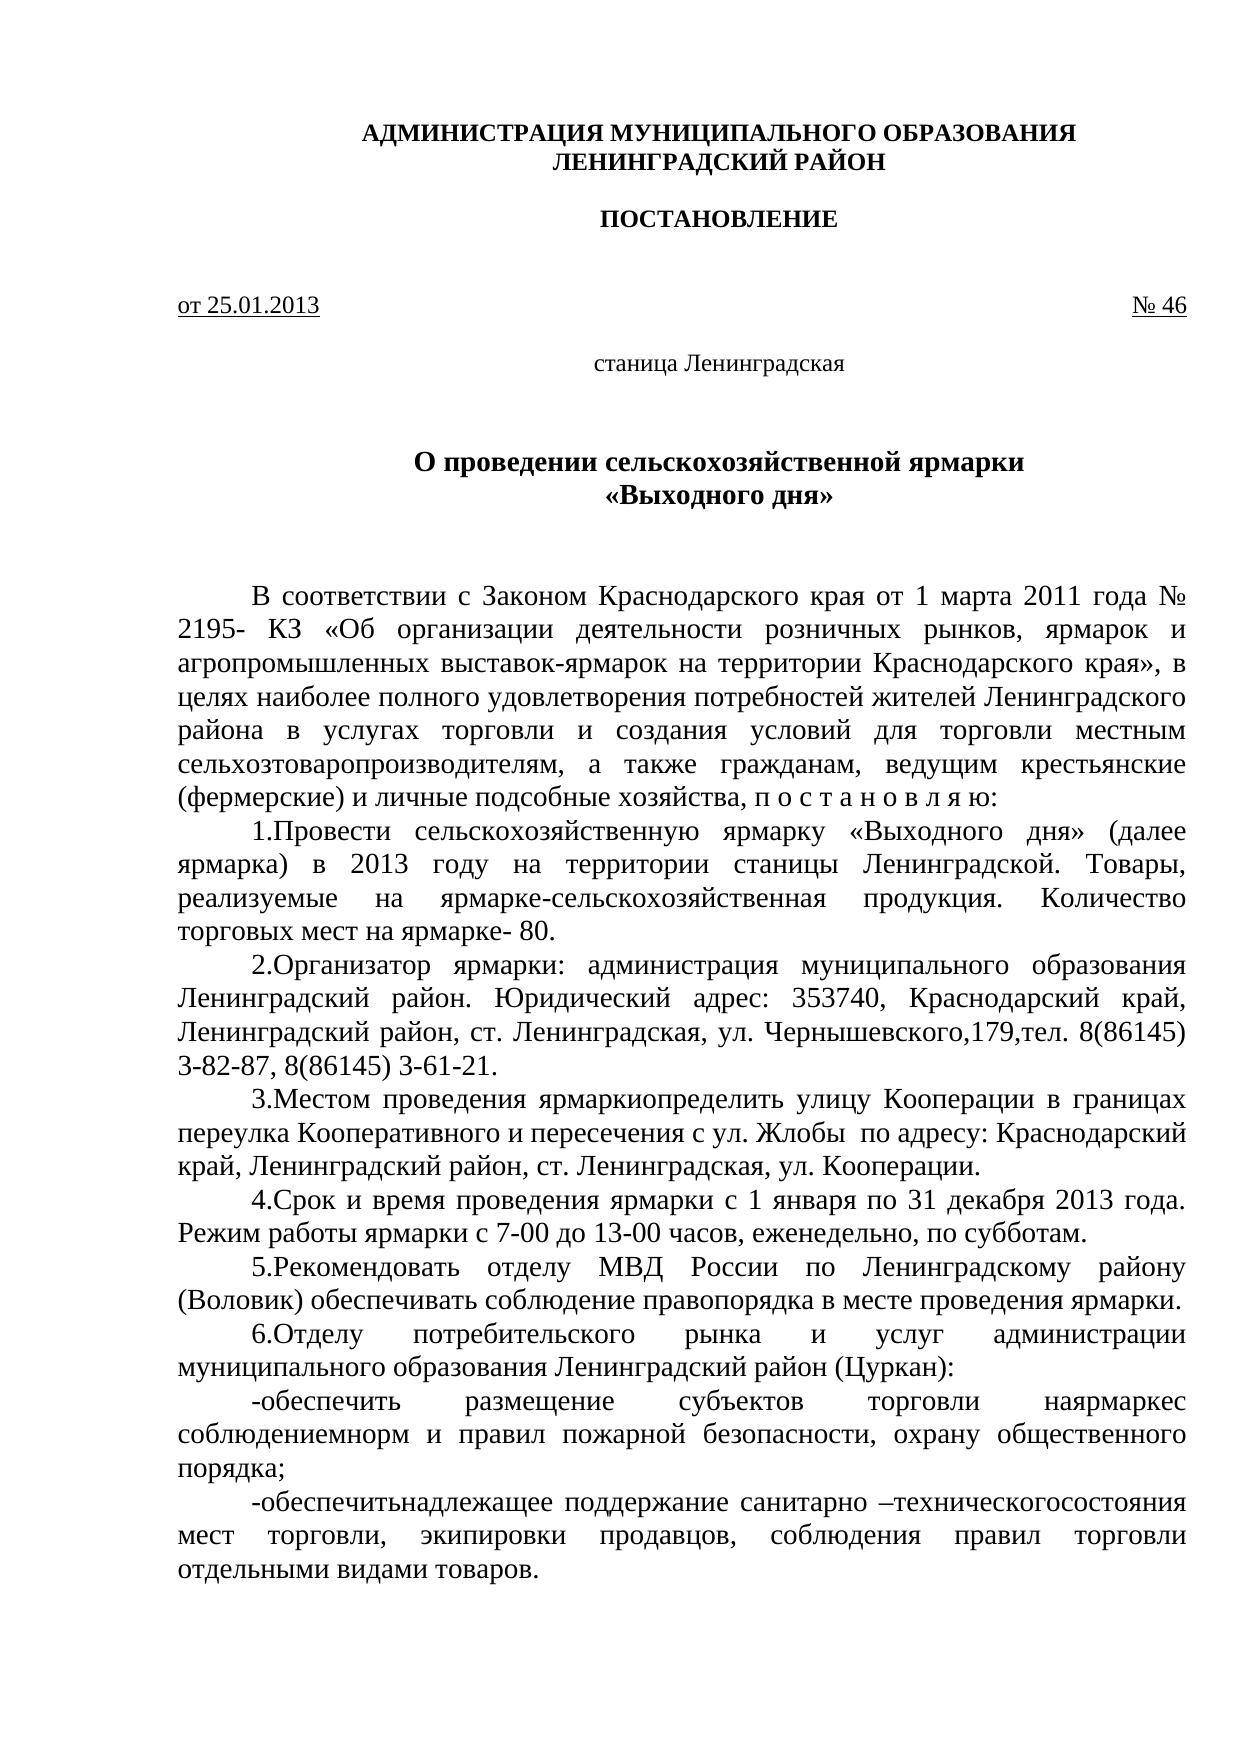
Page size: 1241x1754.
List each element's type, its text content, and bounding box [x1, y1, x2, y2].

text -обеспечитьнадлежащее поддержание санитарно –техническогосостояния мест торговли, экипировки продавцов, соблюдения правил торговли отдельными видами товаров. [177, 1484, 1187, 1584]
text 5.Рекомендовать отделу МВД России по Ленинградскому району (Воловик) обеспечивать соблюдение правопорядка в месте проведения ярмарки. [177, 1249, 1187, 1316]
text 3.Местом проведения ярмаркиопределить улицу Кооперации в границах переулка Кооперативного и пересечения с ул. Жлобы по адресу: Краснодарский край, Ленинградский район, ст. Ленинградская, ул. Кооперации. [177, 1081, 1187, 1182]
text В соответствии с Законом Краснодарского края от 1 марта 2011 года № 2195- КЗ «Об организации деятельности розничных рынков, ярмарок и агропромышленных выставок-ярмарок на территории Краснодарского края», в целях наиболее полного удовлетворения потребностей жителей Ленинградского района в услугах торговли и создания условий для торговли местным сельхозтоваропроизводителям, а также гражданам, ведущим крестьянские (фермерские) и личные подсобные хозяйства, п о с т а н о в л я ю: [177, 578, 1187, 813]
text 4.Срок и время проведения ярмарки с 1 января по 31 декабря 2013 года. Режим работы ярмарки с 7-00 до 13-00 часов, еженедельно, по субботам. [177, 1182, 1187, 1249]
text -обеспечить размещение субъектов торговли наярмаркес соблюдениемнорм и правил пожарной безопасности, охрану общественного порядка; [177, 1383, 1187, 1484]
text станица Ленинградская [177, 348, 1187, 377]
text 2.Организатор ярмарки: администрация муниципального образования Ленинградский район. Юридический адрес: 353740, Краснодарский край, Ленинградский район, ст. Ленинградская, ул. Чернышевского,179,тел. 8(86145) 3-82-87, 8(86145) 3-61-21. [177, 947, 1187, 1081]
text ЛЕНИНГРАДСКИЙ РАЙОН [177, 147, 1187, 176]
text ПОСТАНОВЛЕНИЕ [177, 204, 1187, 233]
text АДМИНИСТРАЦИЯ МУНИЦИПАЛЬНОГО ОБРАЗОВАНИЯ [177, 118, 1187, 147]
text от 25.01.2013 № 46 [177, 291, 1187, 319]
text О проведении сельскохозяйственной ярмарки [177, 444, 1187, 477]
text 6.Отделу потребительского рынка и услуг администрации муниципального образования Ленинградский район (Цуркан): [177, 1316, 1187, 1383]
text 1.Провести сельскохозяйственную ярмарку «Выходного дня» (далее ярмарка) в 2013 году на территории станицы Ленинградской. Товары, реализуемые на ярмарке-сельскохозяйственная продукция. Количество торговых мест на ярмарке- 80. [177, 813, 1187, 947]
text «Выходного дня» [177, 477, 1187, 511]
